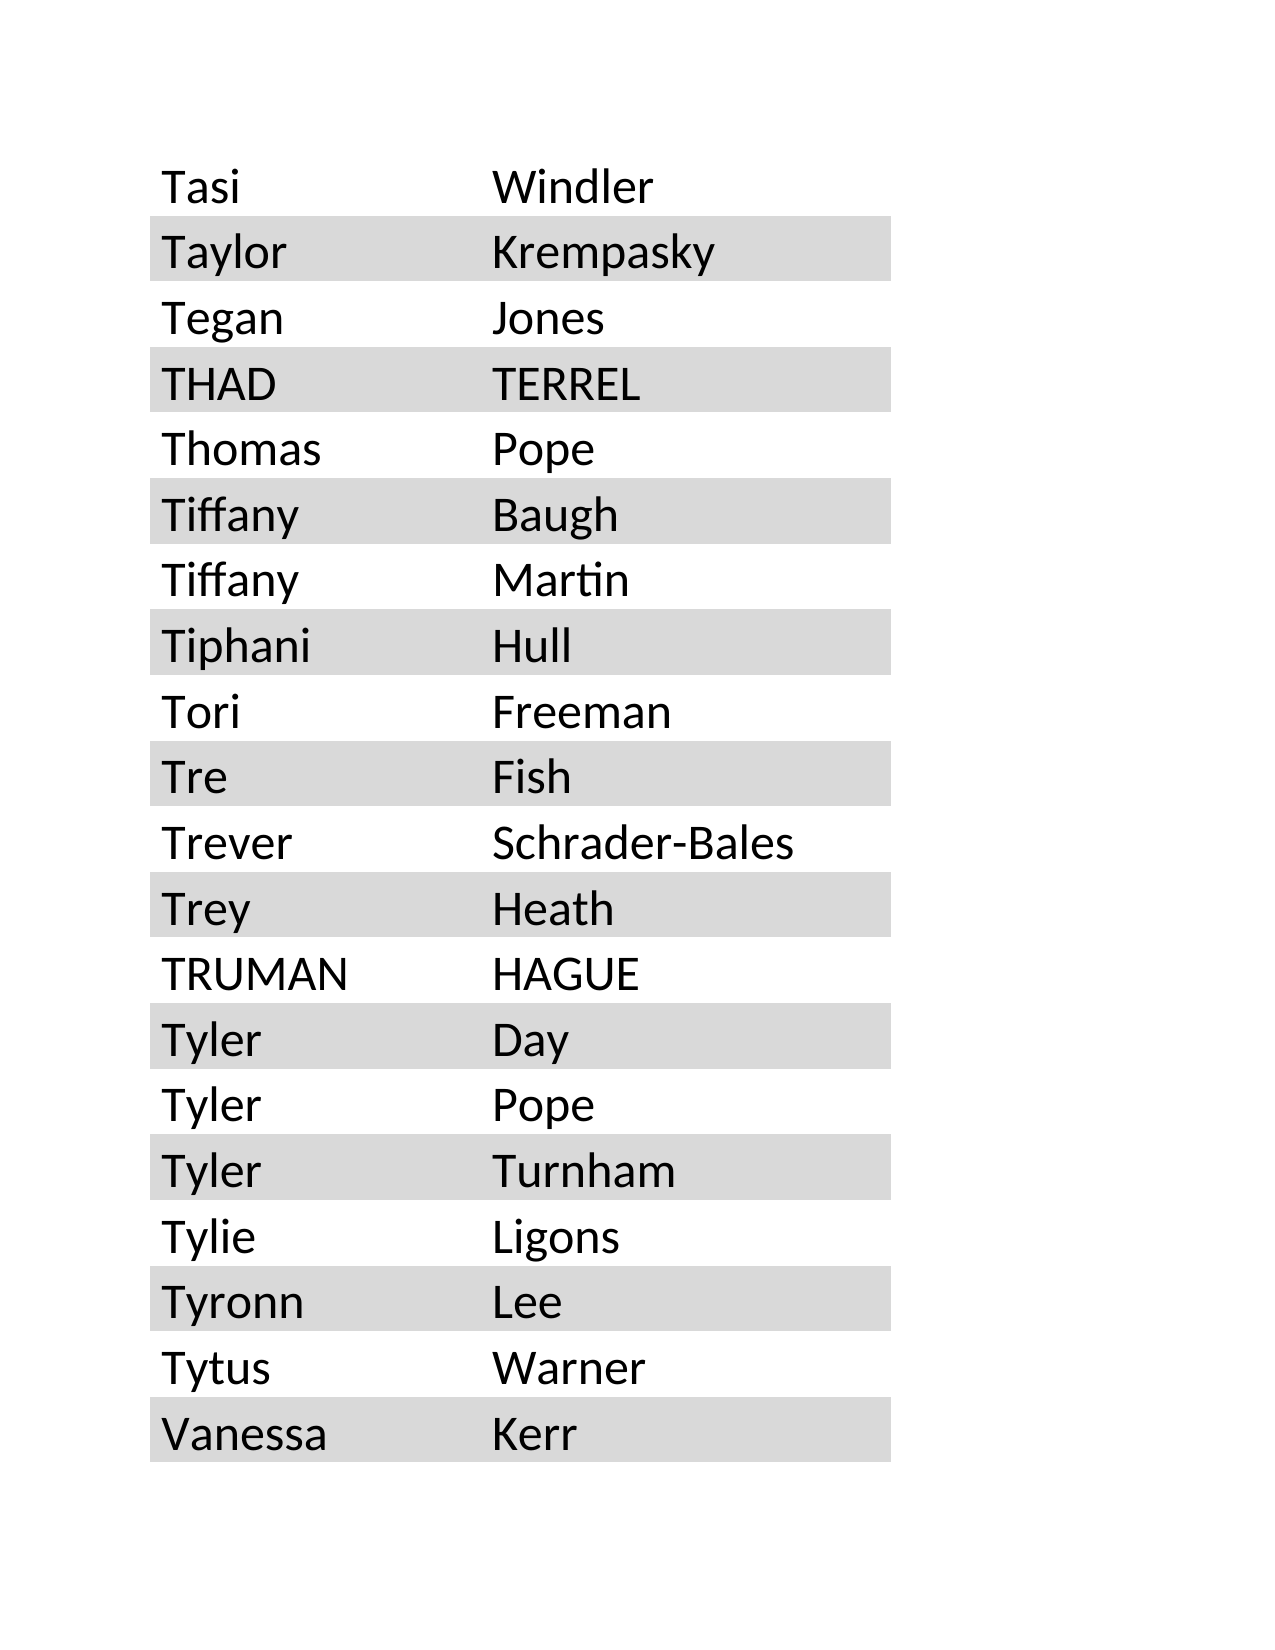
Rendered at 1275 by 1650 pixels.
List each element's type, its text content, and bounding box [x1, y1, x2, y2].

table_cell TRUMAN [150, 938, 481, 1003]
table_cell Tre [150, 741, 481, 806]
table_cell Trey [150, 872, 481, 937]
table_cell Vanessa [150, 1397, 481, 1462]
table_cell Tylie [150, 1200, 481, 1266]
table_cell Tori [150, 675, 481, 741]
table_cell Ligons [481, 1200, 891, 1266]
table_cell Tyler [150, 1069, 481, 1134]
table_cell TERREL [481, 347, 891, 412]
table_cell Tegan [150, 281, 481, 347]
table_cell HAGUE [481, 938, 891, 1003]
table_cell Heath [481, 872, 891, 937]
table_cell Windler [481, 150, 891, 216]
table_cell Hull [481, 609, 891, 675]
table_cell Schrader-Bales [481, 806, 891, 872]
table_cell Tyler [150, 1134, 481, 1200]
table_cell Baugh [481, 478, 891, 544]
table_cell Tiphani [150, 609, 481, 675]
table_cell Jones [481, 281, 891, 347]
table_cell Krempasky [481, 216, 891, 281]
table_cell Thomas [150, 413, 481, 478]
table_cell Freeman [481, 675, 891, 741]
table_cell Tytus [150, 1331, 481, 1397]
table_cell Tiffany [150, 478, 481, 544]
table_cell Taylor [150, 216, 481, 281]
table_cell Pope [481, 1069, 891, 1134]
table_cell Pope [481, 413, 891, 478]
table_cell THAD [150, 347, 481, 412]
table_cell Tiffany [150, 544, 481, 609]
table_cell Day [481, 1003, 891, 1069]
table_cell Tyronn [150, 1266, 481, 1331]
table_cell Turnham [481, 1134, 891, 1200]
table_cell Kerr [481, 1397, 891, 1462]
table_cell Martin [481, 544, 891, 609]
table_cell Warner [481, 1331, 891, 1397]
table_cell Trever [150, 806, 481, 872]
table_cell Tasi [150, 150, 481, 216]
table_cell Lee [481, 1266, 891, 1331]
table_cell Fish [481, 741, 891, 806]
table_cell Tyler [150, 1003, 481, 1069]
